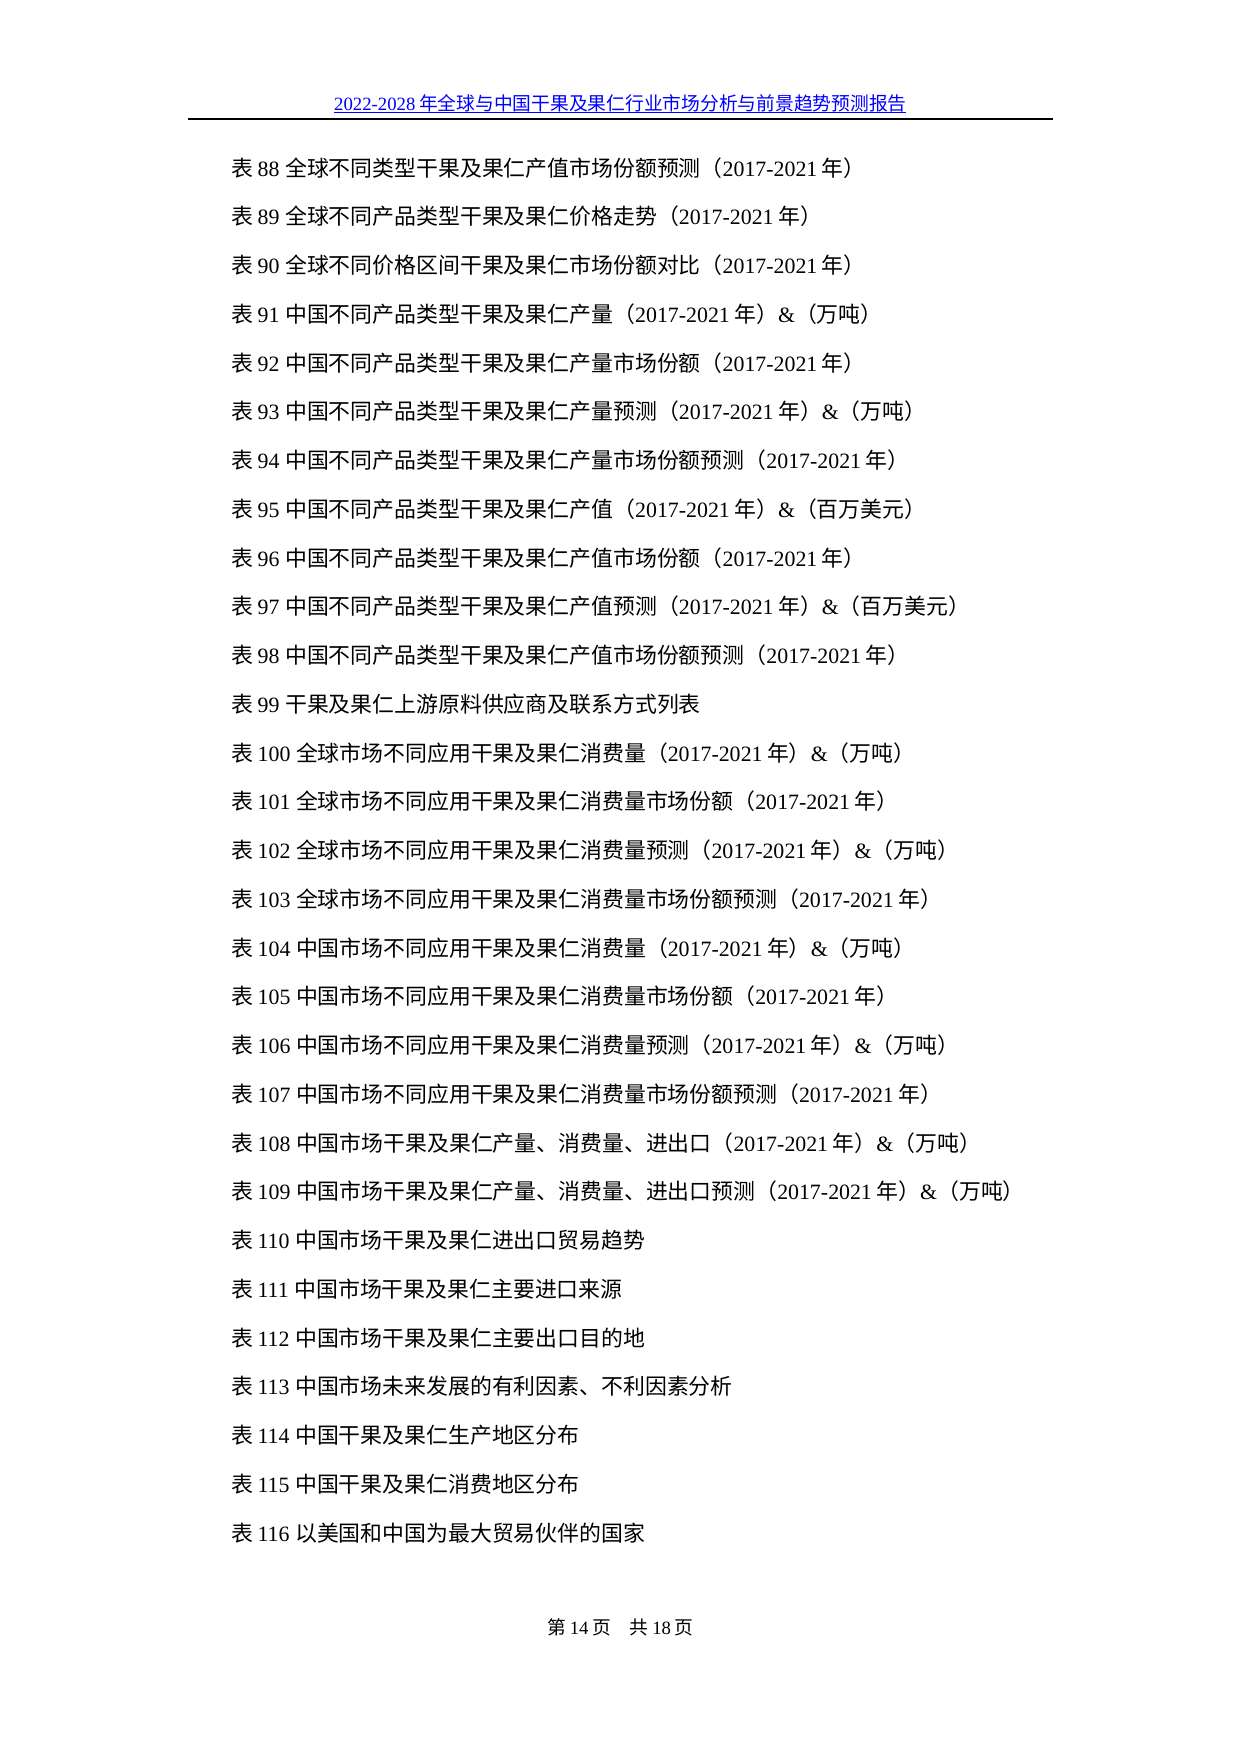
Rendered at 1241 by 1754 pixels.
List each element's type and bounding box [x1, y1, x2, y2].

text [187, 150, 1053, 1548]
